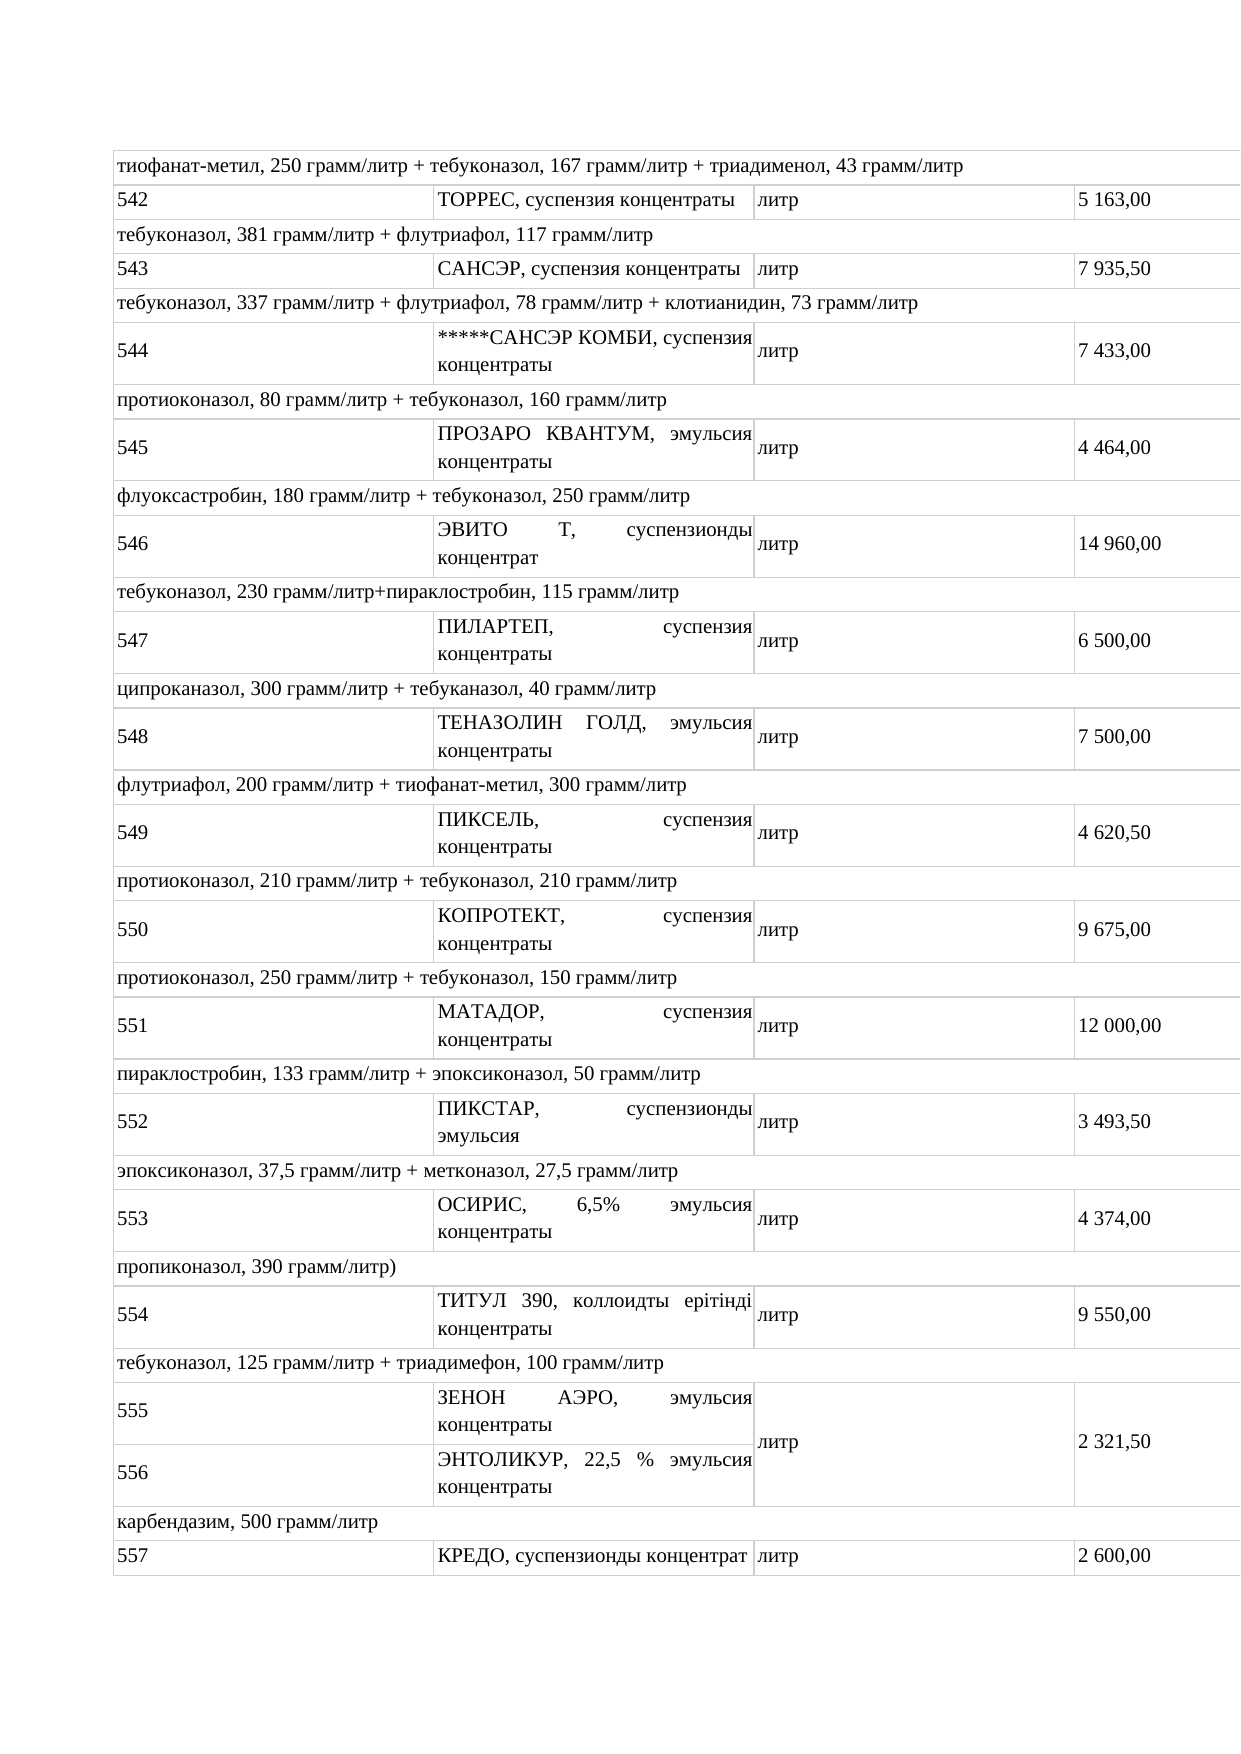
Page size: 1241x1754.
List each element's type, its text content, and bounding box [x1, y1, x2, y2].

table_cell 14 960,00 [1075, 516, 1240, 577]
table_cell 556 [114, 1445, 433, 1506]
table_cell флуоксастробин, 180 грамм/литр + тебуконазол, 250 грамм/литр [114, 481, 1240, 514]
table_cell протиоконазол, 250 грамм/литр + тебуконазол, 150 грамм/литр [114, 963, 1240, 996]
table_cell литр [755, 1541, 1074, 1574]
table_cell тиофанат-метил, 250 грамм/литр + тебуконазол, 167 грамм/литр + триадименол, 43 грамм/литр [114, 151, 1240, 184]
table_cell КОПРОТЕКТ, суспензия концентраты [434, 901, 753, 962]
table_cell литр [755, 420, 1074, 480]
table_cell ципроканазол, 300 грамм/литр + тебуканазол, 40 грамм/литр [114, 674, 1240, 707]
table_cell литр [755, 901, 1074, 962]
table_cell эпоксиконазол, 37,5 грамм/литр + метконазол, 27,5 грамм/литр [114, 1156, 1240, 1189]
table_cell протиоконазол, 80 грамм/литр + тебуконазол, 160 грамм/литр [114, 385, 1240, 418]
table_cell литр [755, 323, 1074, 384]
table_cell ЭВИТО Т, суспензионды концентрат [434, 516, 753, 577]
table_cell ТОРРЕС, суспензия концентраты [434, 186, 753, 219]
table_cell 5 163,00 [1075, 186, 1240, 219]
table_cell 12 000,00 [1075, 998, 1240, 1058]
table_cell литр [755, 1383, 1074, 1506]
table_cell 2 600,00 [1075, 1541, 1240, 1574]
table_cell литр [755, 805, 1074, 866]
table_cell 4 464,00 [1075, 420, 1240, 480]
table_cell литр [755, 709, 1074, 769]
table_cell 2 321,50 [1075, 1383, 1240, 1506]
table_cell ТЕНАЗОЛИН ГОЛД, эмульсия концентраты [434, 709, 753, 769]
table_cell пропиконазол, 390 грамм/литр) [114, 1252, 1240, 1285]
table_cell ПИКСЕЛЬ, суспензия концентраты [434, 805, 753, 866]
table_cell ТИТУЛ 390, коллоидты ерітінді концентраты [434, 1287, 753, 1347]
table_cell литр [755, 998, 1074, 1058]
table_cell протиоконазол, 210 грамм/литр + тебуконазол, 210 грамм/литр [114, 867, 1240, 900]
table_cell 554 [114, 1287, 433, 1347]
table_cell 552 [114, 1094, 433, 1155]
table_cell литр [755, 1190, 1074, 1251]
table_cell 7 935,50 [1075, 254, 1240, 287]
table_cell 4 620,50 [1075, 805, 1240, 866]
table_cell ОСИРИС, 6,5% эмульсия концентраты [434, 1190, 753, 1251]
table_cell карбендазим, 500 грамм/литр [114, 1507, 1240, 1540]
table_cell пираклостробин, 133 грамм/литр + эпоксиконазол, 50 грамм/литр [114, 1060, 1240, 1093]
table_cell 7 433,00 [1075, 323, 1240, 384]
table_cell *****САНСЭР КОМБИ, суспензия концентраты [434, 323, 753, 384]
table_cell 549 [114, 805, 433, 866]
table_cell флутриафол, 200 грамм/литр + тиофанат-метил, 300 грамм/литр [114, 771, 1240, 804]
table_cell ЭНТОЛИКУР, 22,5 % эмульсия концентраты [434, 1445, 753, 1506]
table_cell 542 [114, 186, 433, 219]
table_cell МАТАДОР, суспензия концентраты [434, 998, 753, 1058]
table_cell ПРОЗАРО КВАНТУМ, эмульсия концентраты [434, 420, 753, 480]
table_cell 553 [114, 1190, 433, 1251]
table_cell литр [755, 254, 1074, 287]
table_cell 547 [114, 612, 433, 673]
table_cell литр [755, 1287, 1074, 1347]
table_cell литр [755, 1094, 1074, 1155]
table_cell тебуконазол, 337 грамм/литр + флутриафол, 78 грамм/литр + клотианидин, 73 грамм/литр [114, 289, 1240, 322]
table_cell тебуконазол, 381 грамм/литр + флутриафол, 117 грамм/литр [114, 220, 1240, 253]
table_cell 555 [114, 1383, 433, 1444]
table_cell литр [755, 612, 1074, 673]
table_cell тебуконазол, 230 грамм/литр+пираклостробин, 115 грамм/литр [114, 578, 1240, 611]
table_cell САНСЭР, суспензия концентраты [434, 254, 753, 287]
table_cell 3 493,50 [1075, 1094, 1240, 1155]
table_cell тебуконазол, 125 грамм/литр + триадимефон, 100 грамм/литр [114, 1349, 1240, 1382]
table_cell 543 [114, 254, 433, 287]
table_cell 7 500,00 [1075, 709, 1240, 769]
table_cell ЗЕНОН АЭРО, эмульсия концентраты [434, 1383, 753, 1444]
table_cell ПИКСТАР, суспензионды эмульсия [434, 1094, 753, 1155]
table_cell 546 [114, 516, 433, 577]
table_cell 544 [114, 323, 433, 384]
table_cell 550 [114, 901, 433, 962]
table_cell 548 [114, 709, 433, 769]
table_cell ПИЛАРТЕП, суспензия концентраты [434, 612, 753, 673]
table_cell 6 500,00 [1075, 612, 1240, 673]
table_cell литр [755, 186, 1074, 219]
table_cell 9 550,00 [1075, 1287, 1240, 1347]
table_cell литр [755, 516, 1074, 577]
table_cell 545 [114, 420, 433, 480]
table_cell КРЕДО, суспензионды концентрат [434, 1541, 753, 1574]
table_cell 557 [114, 1541, 433, 1574]
table_cell 9 675,00 [1075, 901, 1240, 962]
table_cell 4 374,00 [1075, 1190, 1240, 1251]
table_cell 551 [114, 998, 433, 1058]
